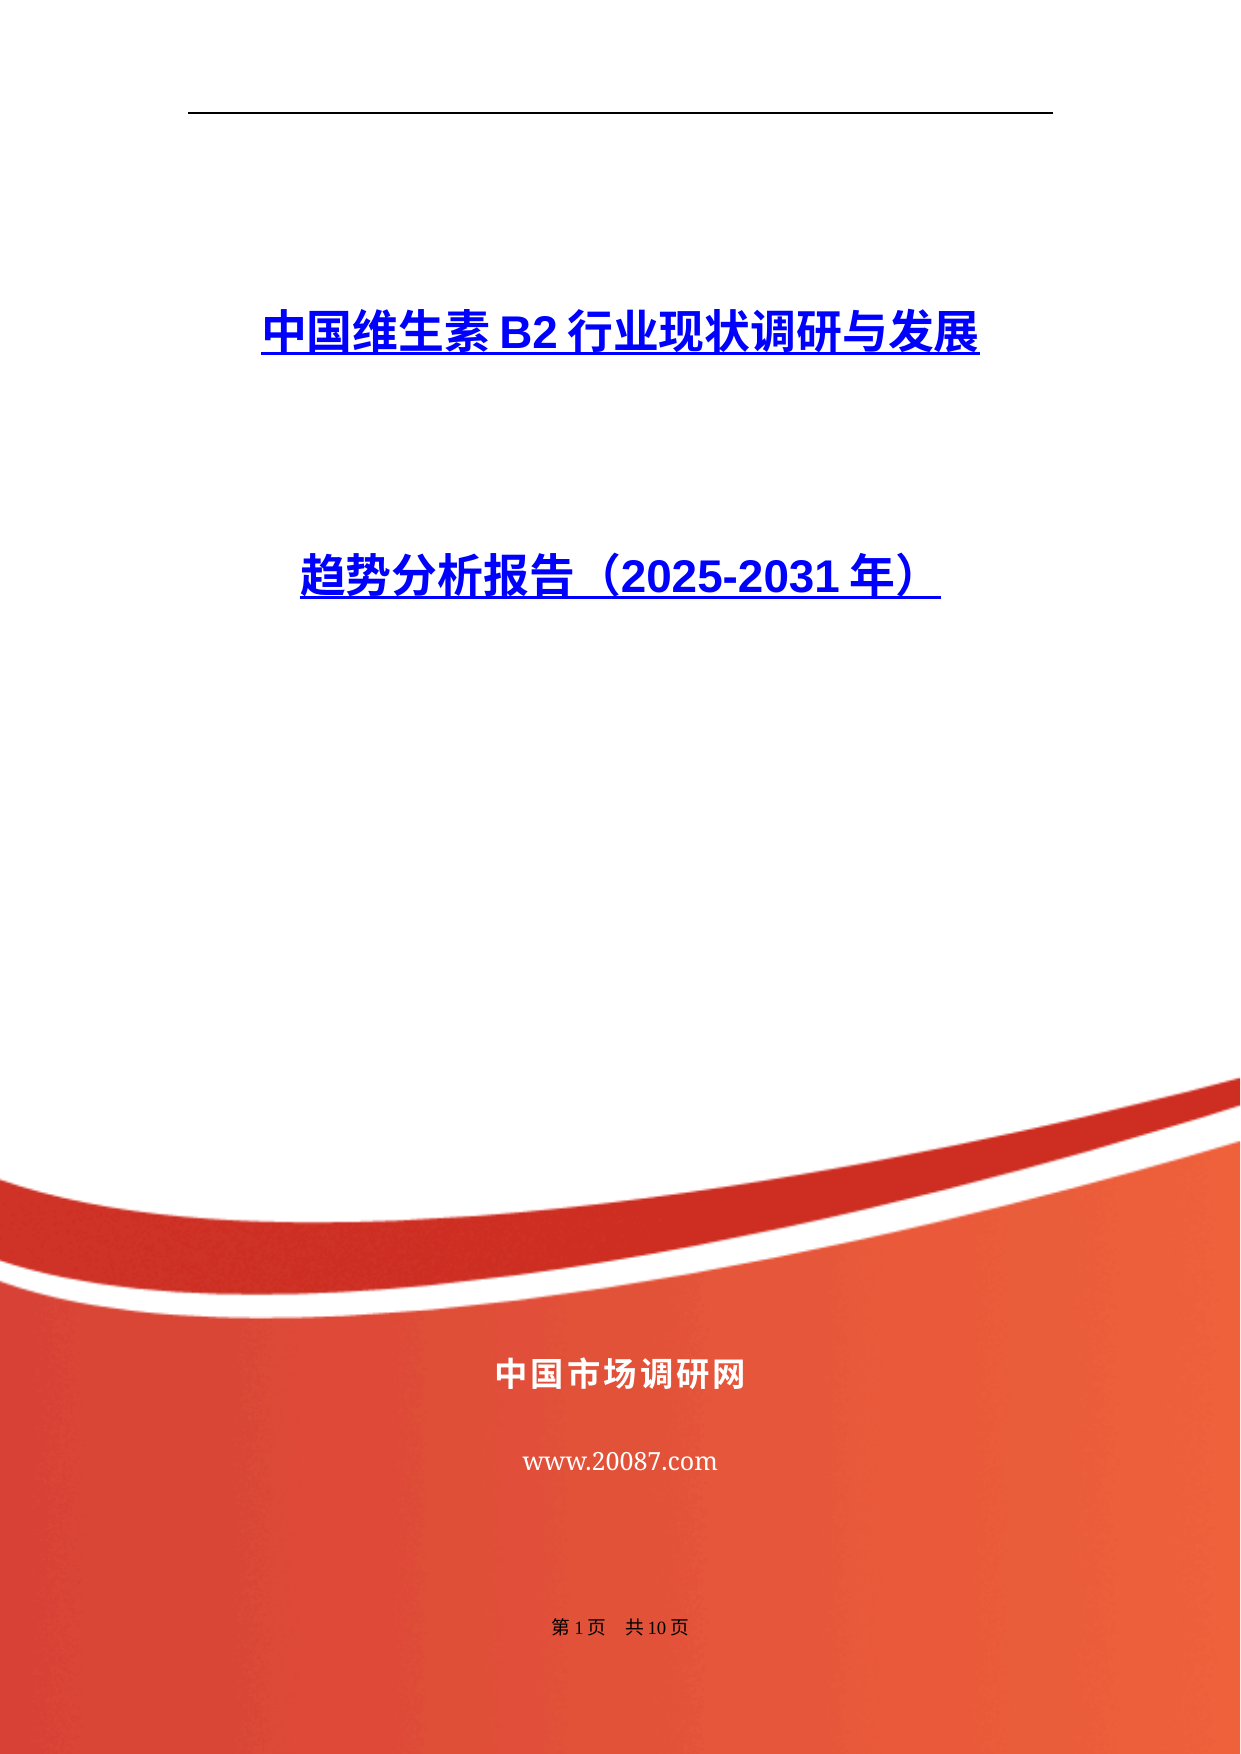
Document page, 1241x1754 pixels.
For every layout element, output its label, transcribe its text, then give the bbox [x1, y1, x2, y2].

text www.20087.com [187, 1428, 1053, 1493]
table_header 中国维生素B2行业现状调研与发展趋势分析报告（2025-2031年） [188, 207, 1053, 773]
picture [0, 1006, 1241, 1754]
subtitle 中国市场调研网 [187, 1339, 1053, 1404]
